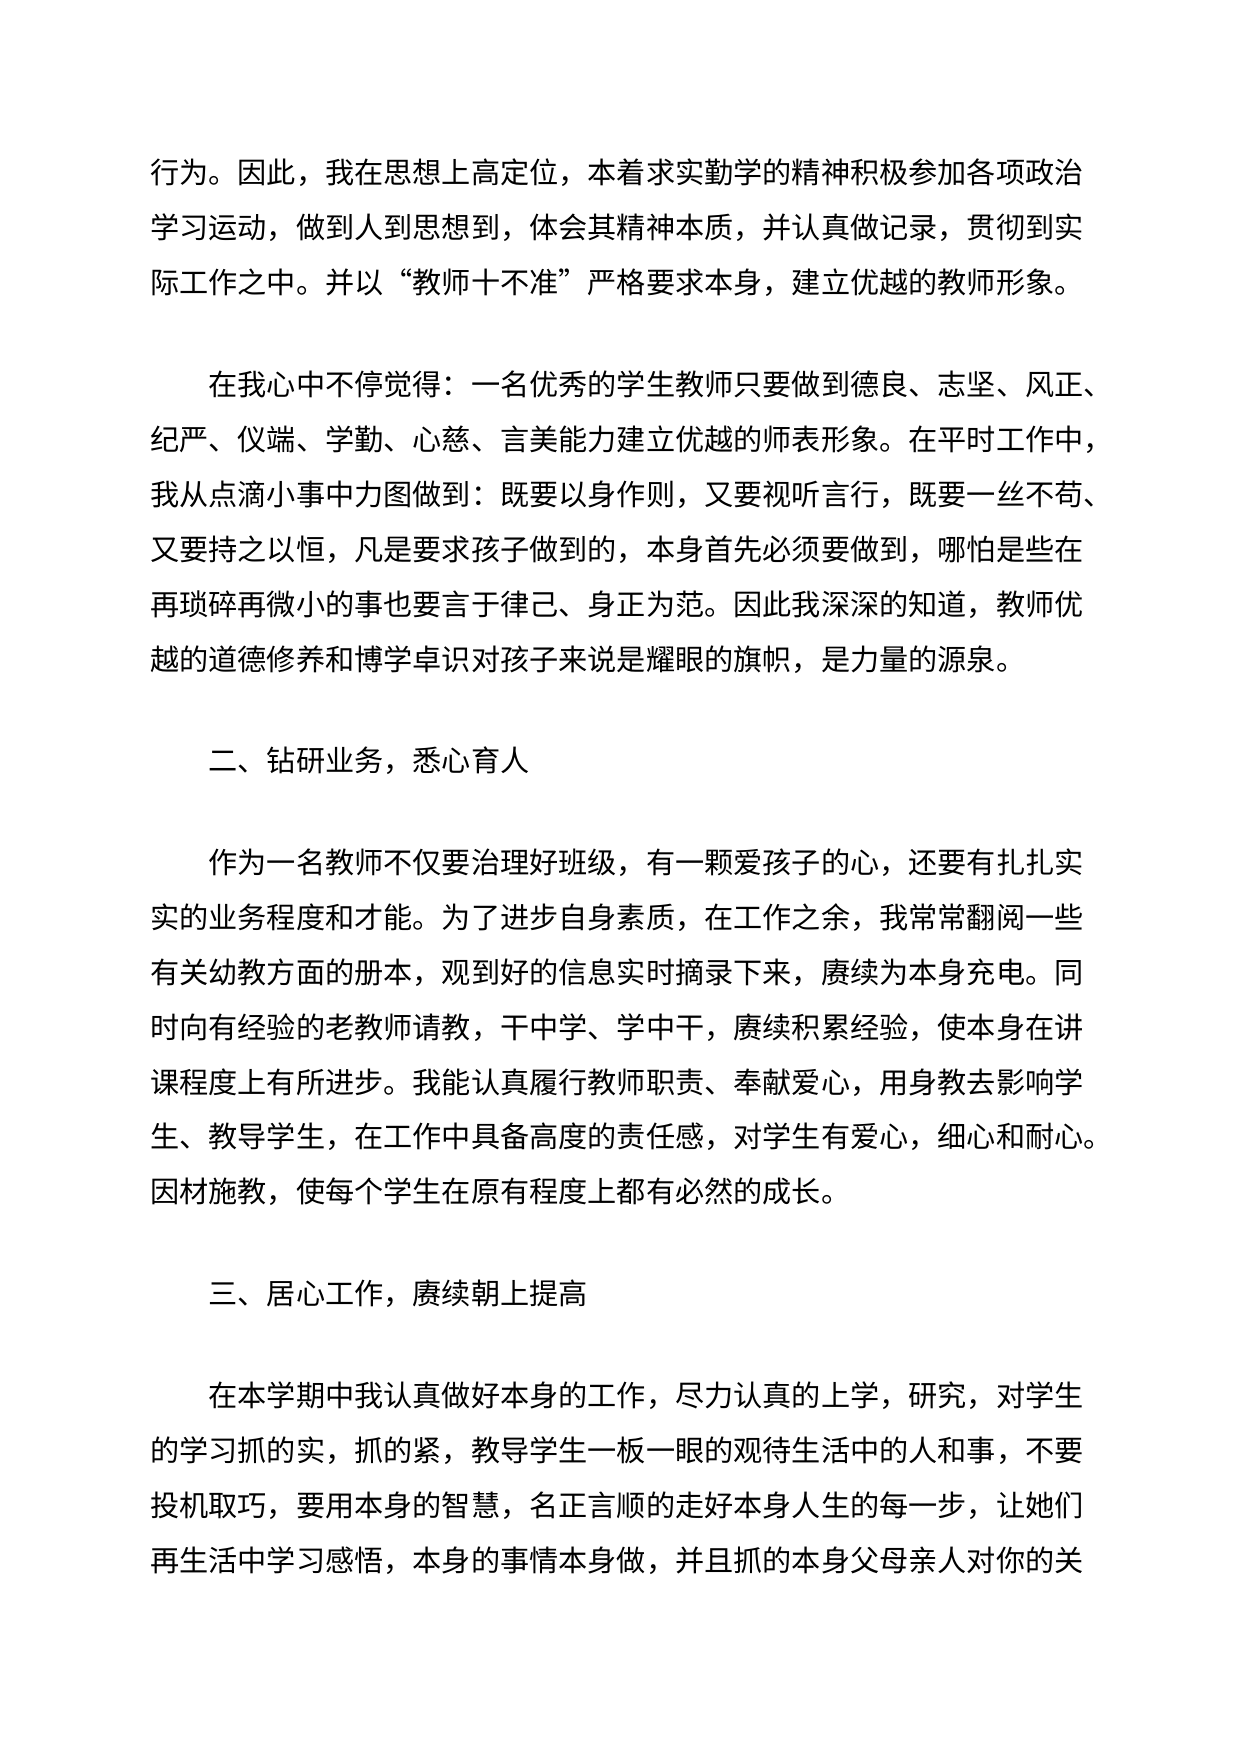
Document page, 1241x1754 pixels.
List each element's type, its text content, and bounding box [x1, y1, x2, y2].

text 作为一名教师不仅要治理好班级，有一颗爱孩子的心，还要有扎扎实实的业务程度和才能。为了进步自身素质，在工作之余，我常常翻阅一些有关幼教方面的册本，观到好的信息实时摘录下来，赓续为本身充电。同时向有经验的老教师请教，干中学、学中干，赓续积累经验，使本身在讲课程度上有所进步。我能认真履行教师职责、奉献爱心，用身教去影响学生、教导学生，在工作中具备高度的责任感，对学生有爱心，细心和耐心。因材施教，使每个学生在原有程度上都有必然的成长。 [150, 839, 1090, 1211]
text 在我心中不停觉得：一名优秀的学生教师只要做到德良、志坚、风正、纪严、仪端、学勤、心慈、言美能力建立优越的师表形象。在平时工作中，我从点滴小事中力图做到：既要以身作则，又要视听言行，既要一丝不苟、又要持之以恒，凡是要求孩子做到的，本身首先必须要做到，哪怕是些在再琐碎再微小的事也要言于律己、身正为范。因此我深深的知道，教师优越的道德修养和博学卓识对孩子来说是耀眼的旗帜，是力量的源泉。 [150, 362, 1090, 678]
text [150, 1372, 1090, 1579]
text 三、居心工作，赓续朝上提高 [150, 1271, 1090, 1313]
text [150, 150, 1090, 302]
text 二、钻研业务，悉心育人 [150, 738, 1090, 780]
